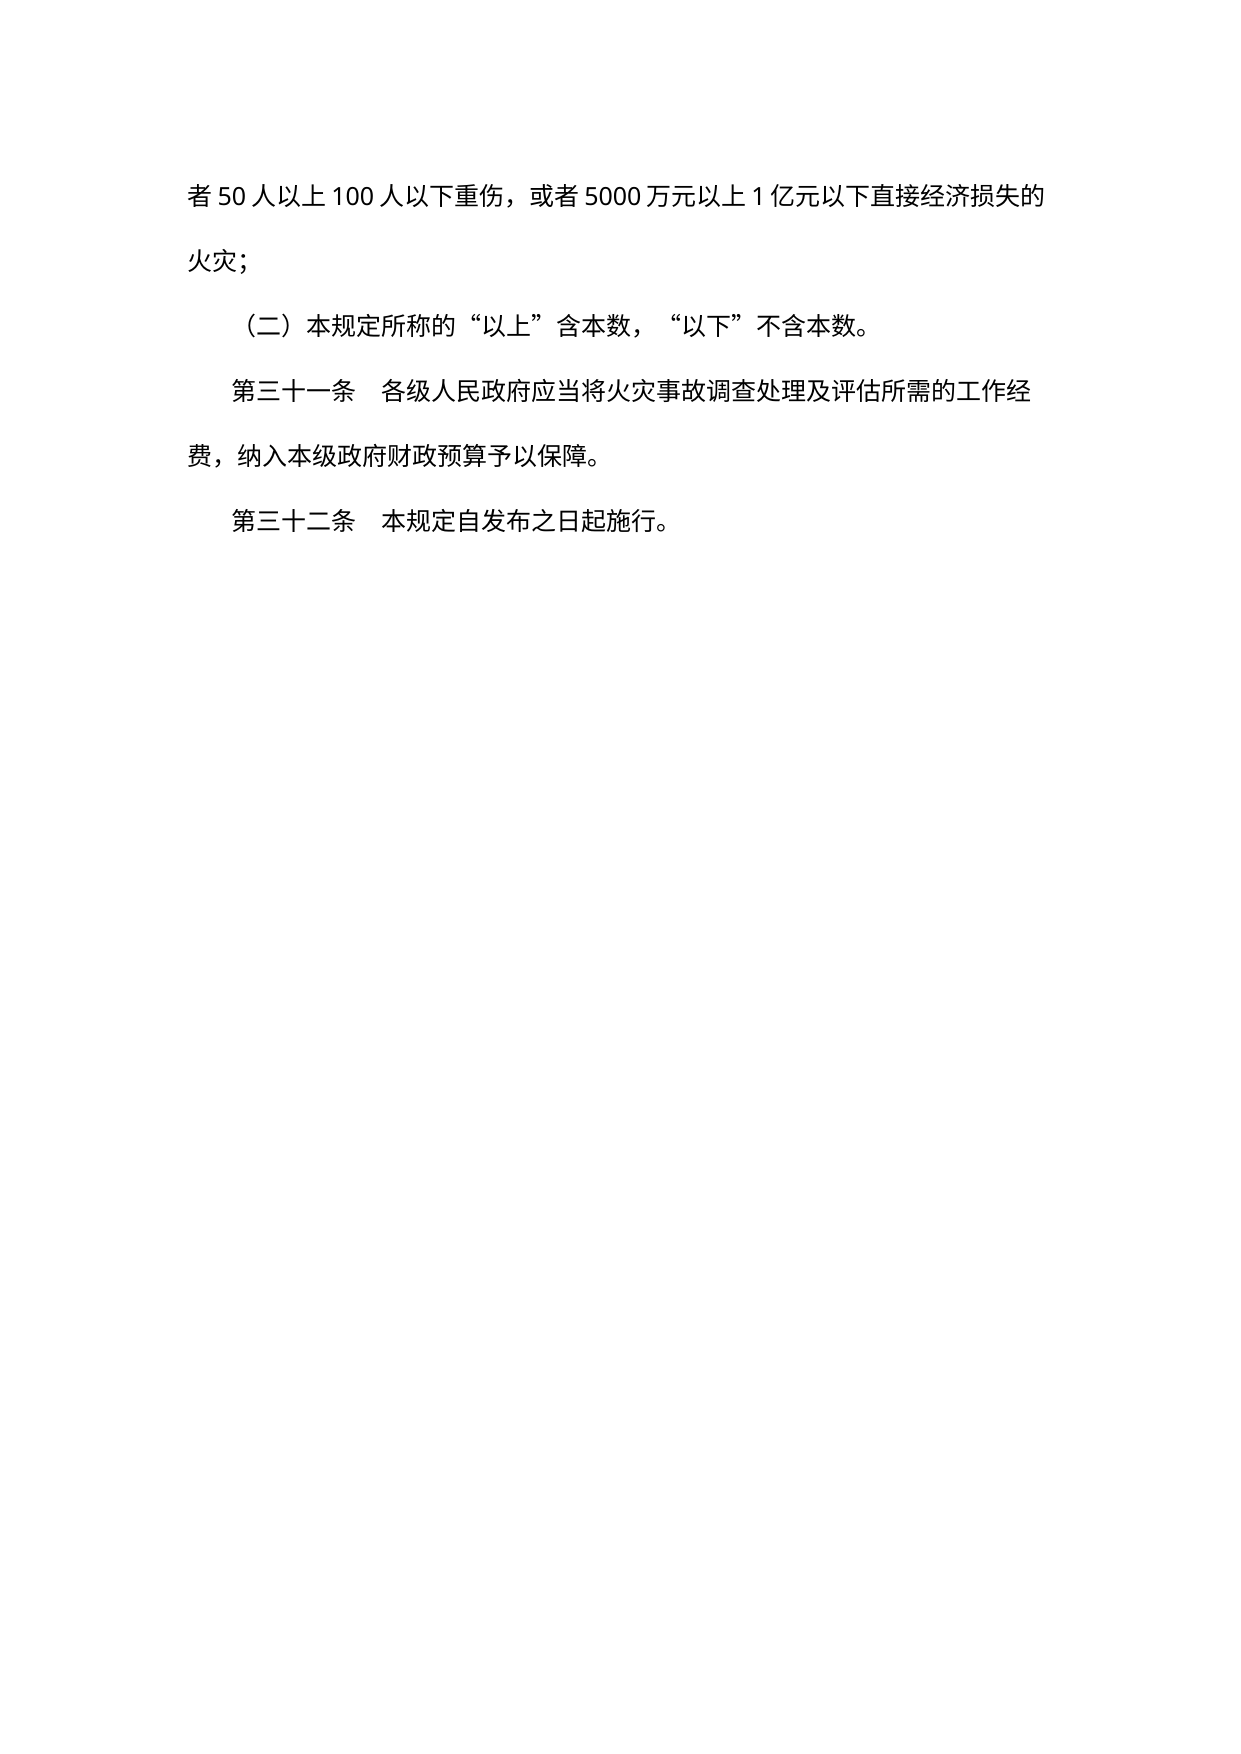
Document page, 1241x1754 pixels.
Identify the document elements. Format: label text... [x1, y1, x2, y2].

text （二）本规定所称的“以上”含本数，“以下”不含本数。 [187, 292, 1053, 357]
text 第三十二条 本规定自发布之日起施行。 [187, 487, 1053, 552]
text 第三十一条 各级人民政府应当将火灾事故调查处理及评估所需的工作经费，纳入本级政府财政预算予以保障。 [187, 357, 1053, 487]
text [187, 162, 1053, 292]
